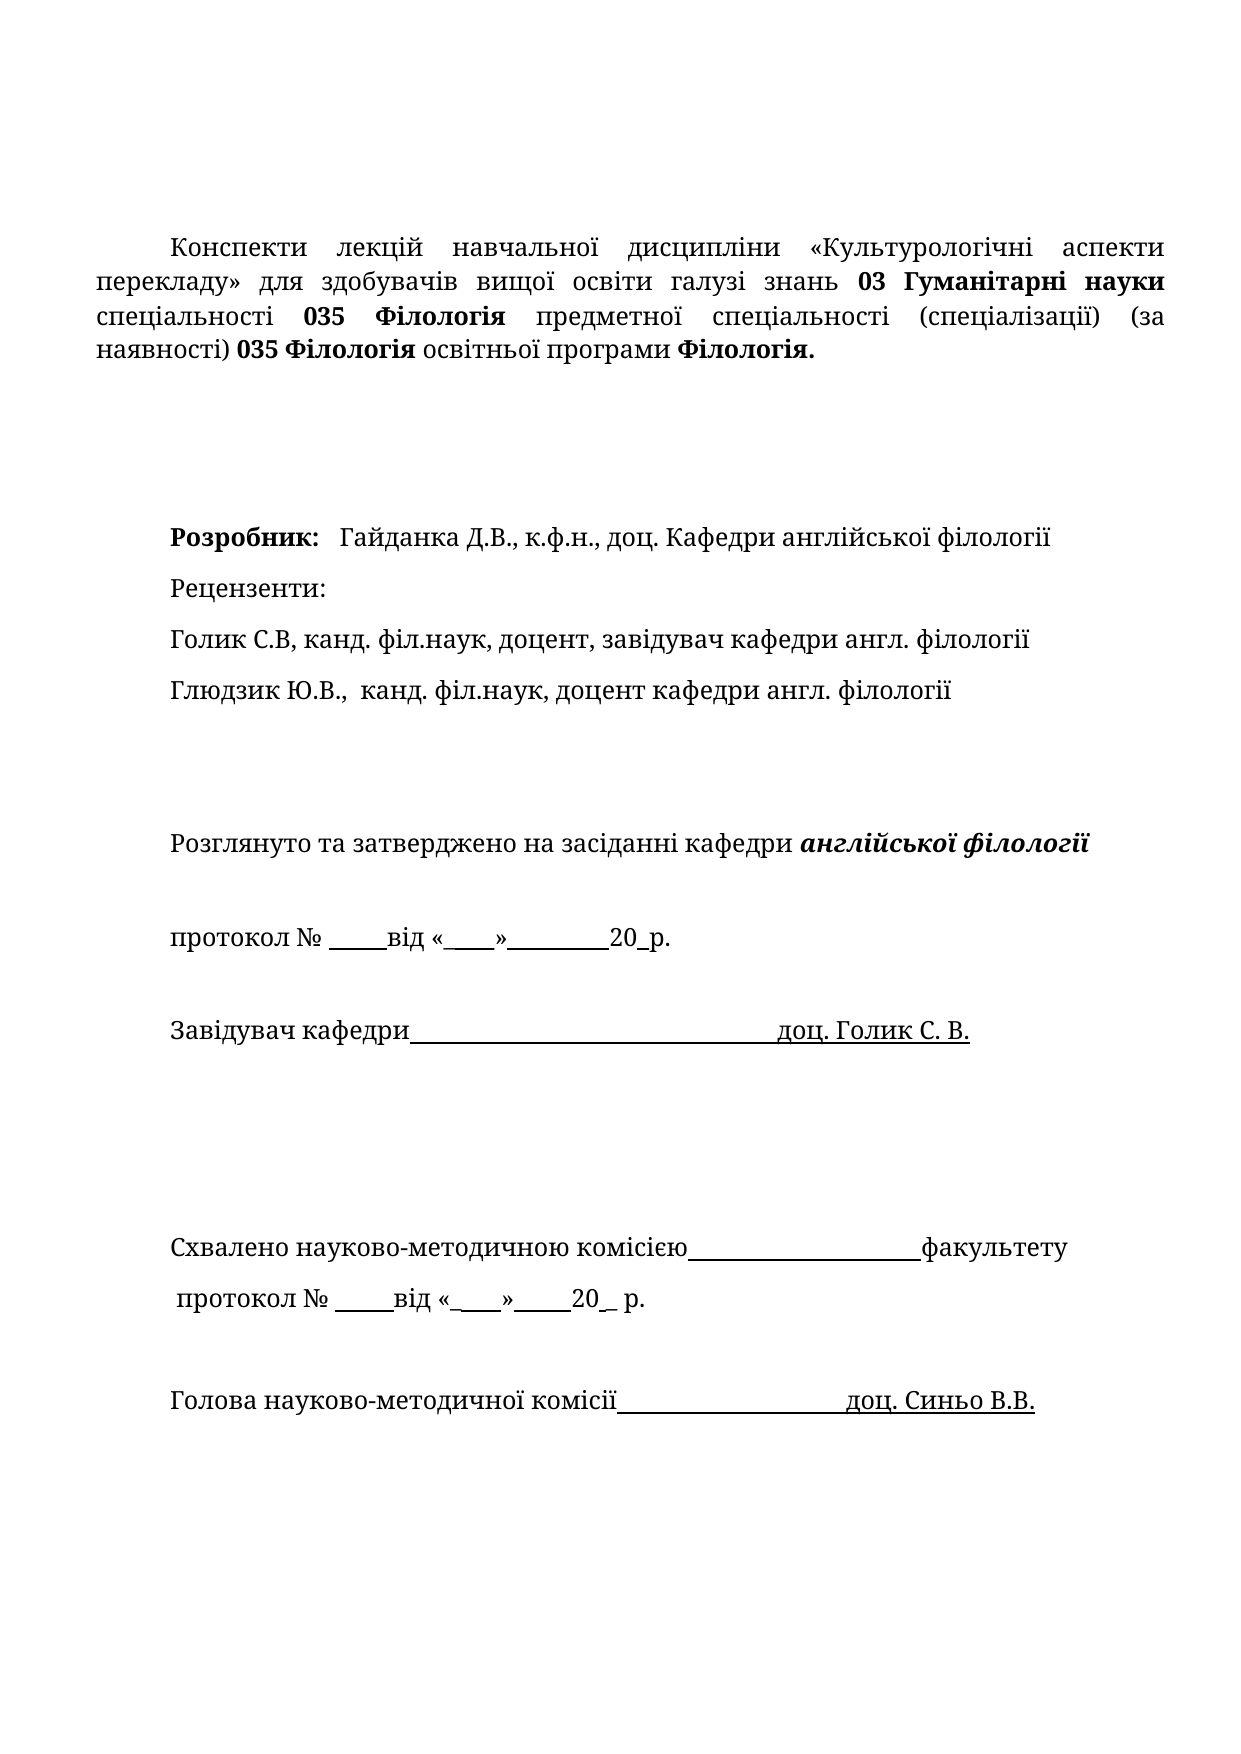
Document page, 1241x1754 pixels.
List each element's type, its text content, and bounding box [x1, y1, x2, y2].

text Голова науково-методичної комісії доц. Синьо В.В. [96, 1383, 1165, 1417]
text Глюдзик Ю.В., канд. філ.наук, доцент кафедри англ. філології [96, 672, 1165, 707]
text Розглянуто та затверджено на засіданні кафедри англійської філології [96, 826, 1165, 860]
text Рецензенти: [96, 570, 1165, 604]
text Конспекти лекцій навчальної дисципліни «Культурологічні аспекти перекладу» для здобувачів вищої освіти галузі знань 03 Гуманітарні науки спеціальності 035 Філологія предметної спеціальності (спеціалізації) (за наявності) 035 Філологія освітньої програми Філологія. [96, 230, 1165, 366]
text Розробник: Гайданка Д.В., к.ф.н., доц. Кафедри англійської філології [96, 519, 1165, 553]
text Схвалено науково-методичною комісією факультету [96, 1230, 1165, 1264]
text Голик С.В, канд. філ.наук, доцент, завідувач кафедри англ. філології [96, 621, 1165, 656]
text протокол № від «_ » 20 р. [96, 919, 1165, 953]
text протокол № від «_ » 20 _ р. [96, 1281, 1165, 1315]
text Завідувач кафедри доц. Голик С. В. [96, 1013, 1165, 1047]
